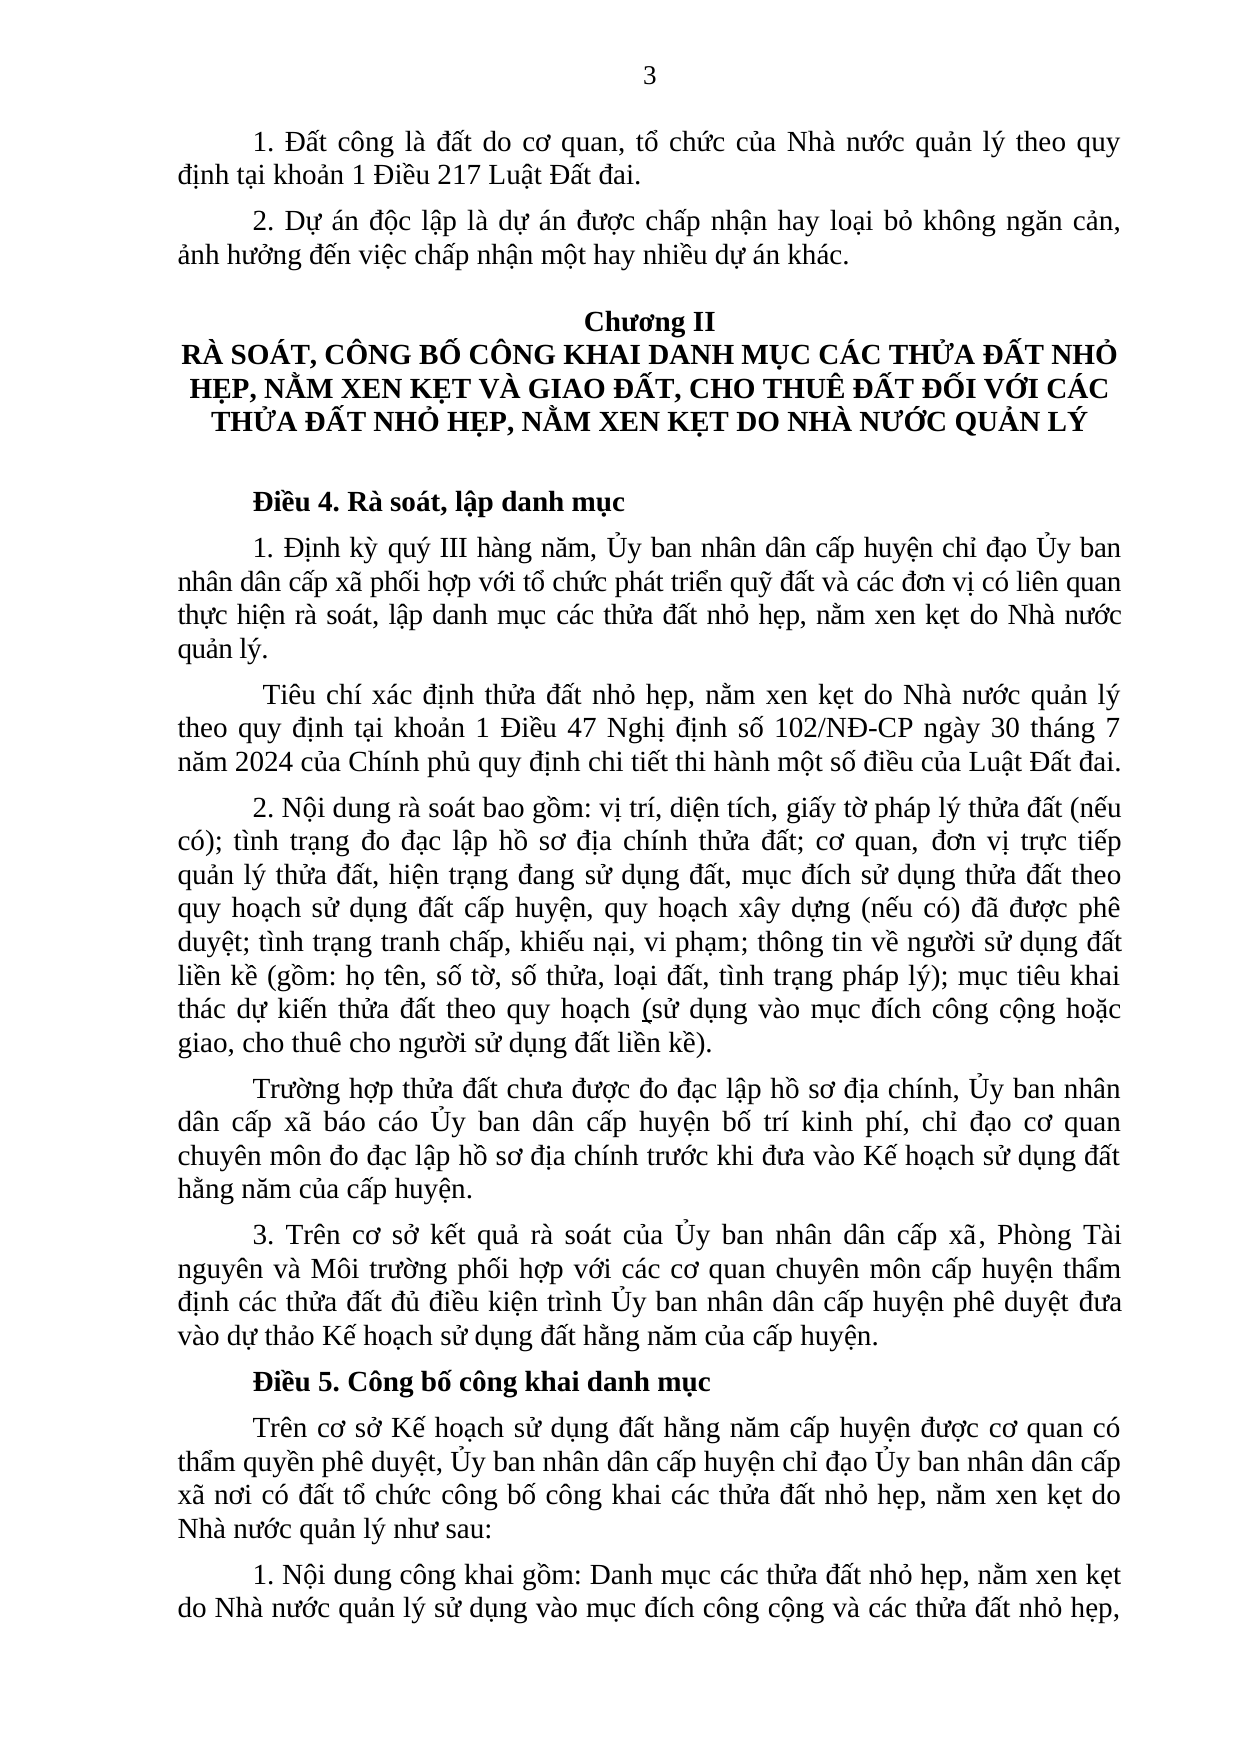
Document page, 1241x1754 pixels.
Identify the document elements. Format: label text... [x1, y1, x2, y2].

text 1. Định kỳ quý III hàng năm, Ủy ban nhân dân cấp huyện chỉ đạo Ủy ban nhân dân cấp xã phối hợp với tổ chức phát triển quỹ đất và các đơn vị có liên quan thực hiện rà soát, lập danh mục các thửa đất nhỏ hẹp, nằm xen kẹt do Nhà nước quản lý. [177, 530, 1122, 664]
text Điều 5. Công bố công khai danh mục [177, 1364, 1122, 1398]
text 1. Đất công là đất do cơ quan, tổ chức của Nhà nước quản lý theo quy định tại khoản 1 Điều 217 Luật Đất đai. [177, 124, 1122, 191]
text Trên cơ sở Kế hoạch sử dụng đất hằng năm cấp huyện được cơ quan có thẩm quyền phê duyệt, Ủy ban nhân dân cấp huyện chỉ đạo Ủy ban nhân dân cấp xã nơi có đất tổ chức công bố công khai các thửa đất nhỏ hẹp, nằm xen kẹt do Nhà nước quản lý như sau: [177, 1410, 1122, 1544]
text Trường hợp thửa đất chưa được đo đạc lập hồ sơ địa chính, Ủy ban nhân dân cấp xã báo cáo Ủy ban dân cấp huyện bố trí kinh phí, chỉ đạo cơ quan chuyên môn đo đạc lập hồ sơ địa chính trước khi đưa vào Kế hoạch sử dụng đất hằng năm của cấp huyện. [177, 1071, 1122, 1205]
text 3. Trên cơ sở kết quả rà soát của Ủy ban nhân dân cấp xã, Phòng Tài nguyên và Môi trường phối hợp với các cơ quan chuyên môn cấp huyện thẩm định các thửa đất đủ điều kiện trình Ủy ban nhân dân cấp huyện phê duyệt đưa vào dự thảo Kế hoạch sử dụng đất hằng năm của cấp huyện. [177, 1217, 1122, 1352]
text Tiêu chí xác định thửa đất nhỏ hẹp, nằm xen kẹt do Nhà nước quản lý theo quy định tại khoản 1 Điều 47 Nghị định số 102/NĐ-CP ngày 30 tháng 7 năm 2024 của Chính phủ quy định chi tiết thi hành một số điều của Luật Đất đai. [177, 677, 1122, 777]
text 2. Nội dung rà soát bao gồm: vị trí, diện tích, giấy tờ pháp lý thửa đất (nếu có); tình trạng đo đạc lập hồ sơ địa chính thửa đất; cơ quan, đơn vị trực tiếp quản lý thửa đất, hiện trạng đang sử dụng đất, mục đích sử dụng thửa đất theo quy hoạch sử dụng đất cấp huyện, quy hoạch xây dựng (nếu có) đã được phê duyệt; tình trạng tranh chấp, khiếu nại, vi phạm; thông tin về người sử dụng đất liền kề (gồm: họ tên, số tờ, số thửa, loại đất, tình trạng pháp lý); mục tiêu khai thác dự kiến thửa đất theo quy hoạch (sử dụng vào mục đích công cộng hoặc giao, cho thuê cho người sử dụng đất liền kề). [177, 790, 1122, 1058]
text Điều 4. Rà soát, lập danh mục [177, 484, 1122, 518]
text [177, 1557, 1122, 1624]
text 2. Dự án độc lập là dự án được chấp nhận hay loại bỏ không ngăn cản, ảnh hưởng đến việc chấp nhận một hay nhiều dự án khác. [177, 203, 1122, 270]
text RÀ SOÁT, CÔNG BỐ CÔNG KHAI DANH MỤC CÁC THỬA ĐẤT NHỎ HẸP, NẰM XEN KẸT VÀ GIAO ĐẤT, CHO THUÊ ĐẤT ĐỐI VỚI CÁC THỬA ĐẤT NHỎ HẸP, NẰM XEN KẸT DO NHÀ NƯỚC QUẢN LÝ [177, 337, 1122, 438]
text Chương II [177, 304, 1122, 337]
